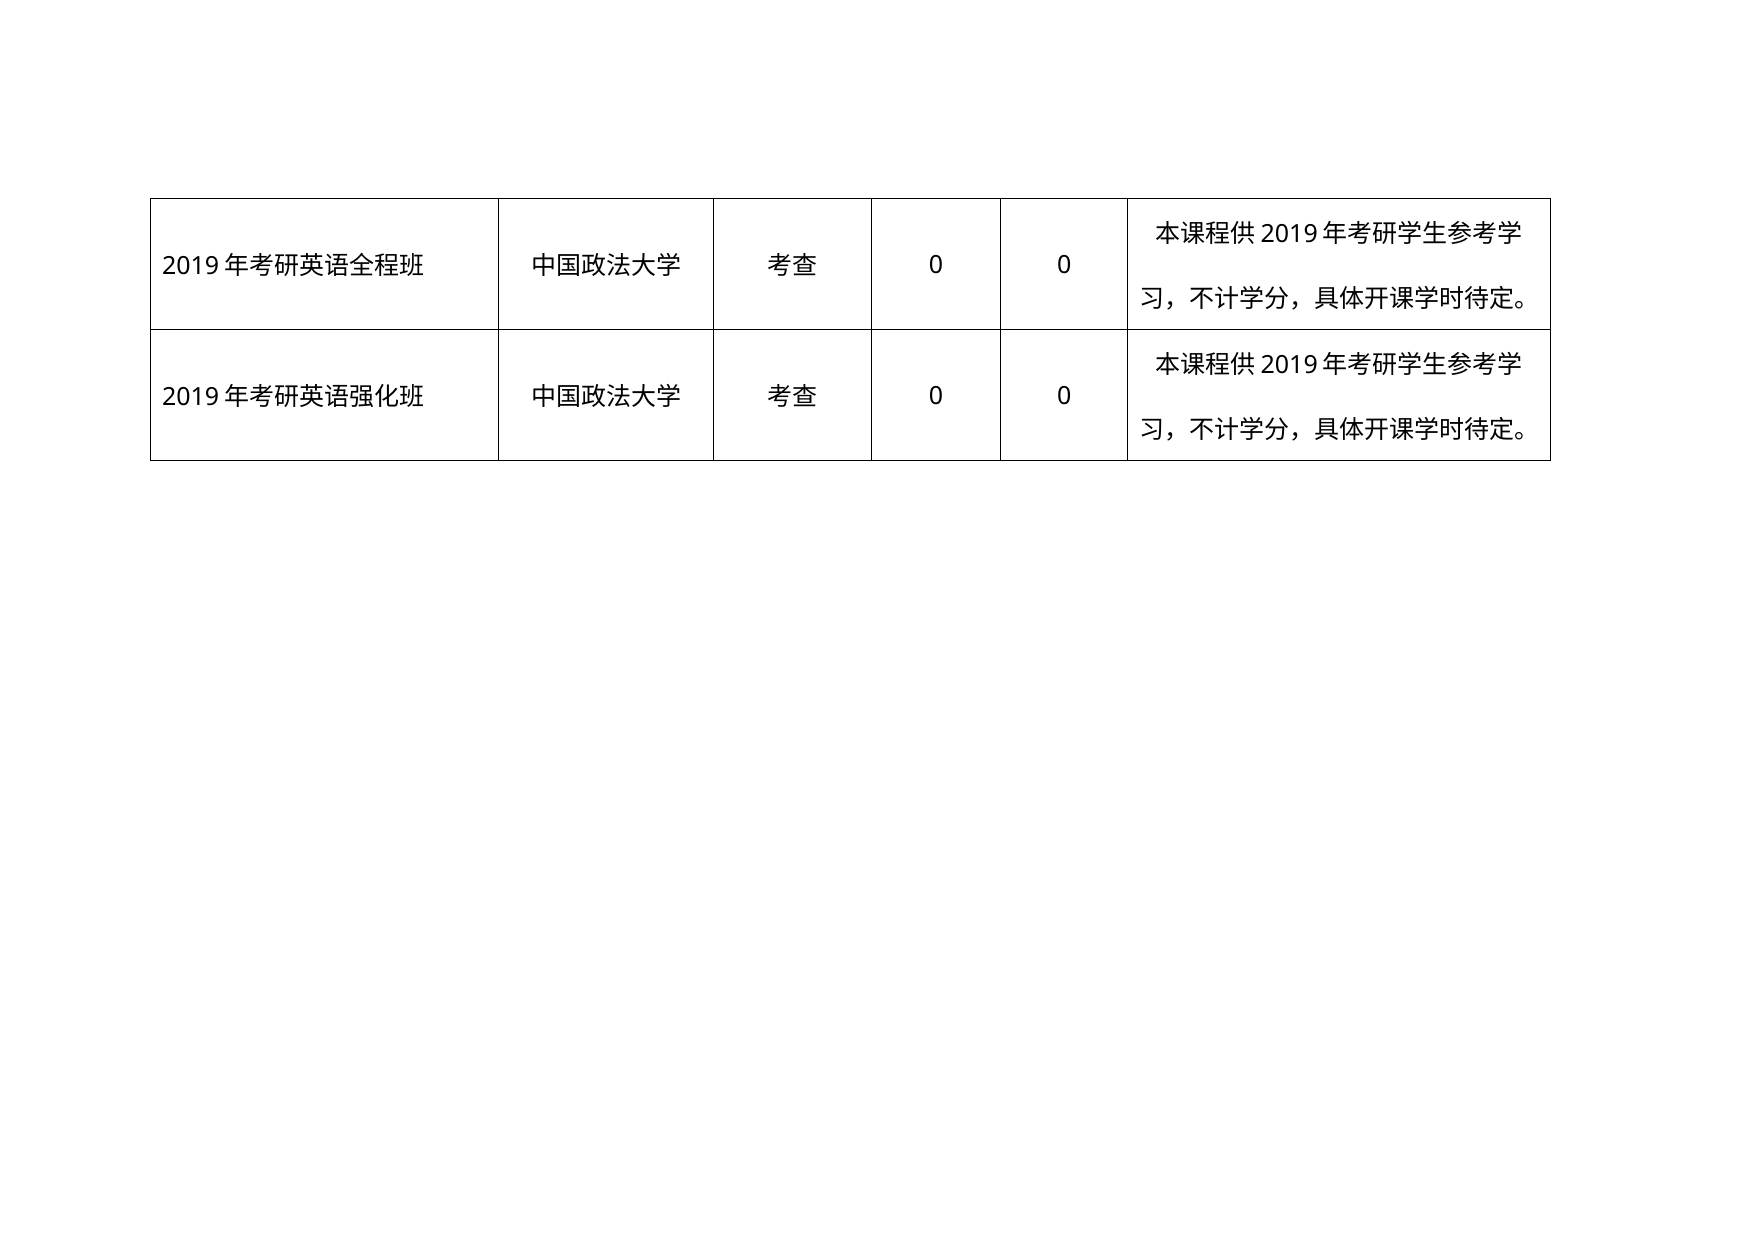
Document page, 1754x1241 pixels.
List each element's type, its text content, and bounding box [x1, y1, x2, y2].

table_cell 考查 [714, 199, 871, 329]
table_cell 0 [1001, 330, 1127, 460]
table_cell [1128, 199, 1550, 329]
table_cell 2019年考研英语强化班 [151, 330, 498, 460]
table_cell 0 [872, 330, 1000, 460]
table_cell 考查 [714, 330, 871, 460]
table_cell 中国政法大学 [499, 330, 713, 460]
table_cell 中国政法大学 [499, 199, 713, 329]
table_cell 0 [872, 199, 1000, 329]
table_cell 2019年考研英语全程班 [151, 199, 498, 329]
table_cell 本课程供2019年考研学生参考学习，不计学分，具体开课学时待定。 [1128, 330, 1550, 460]
table_cell 0 [1001, 199, 1127, 329]
